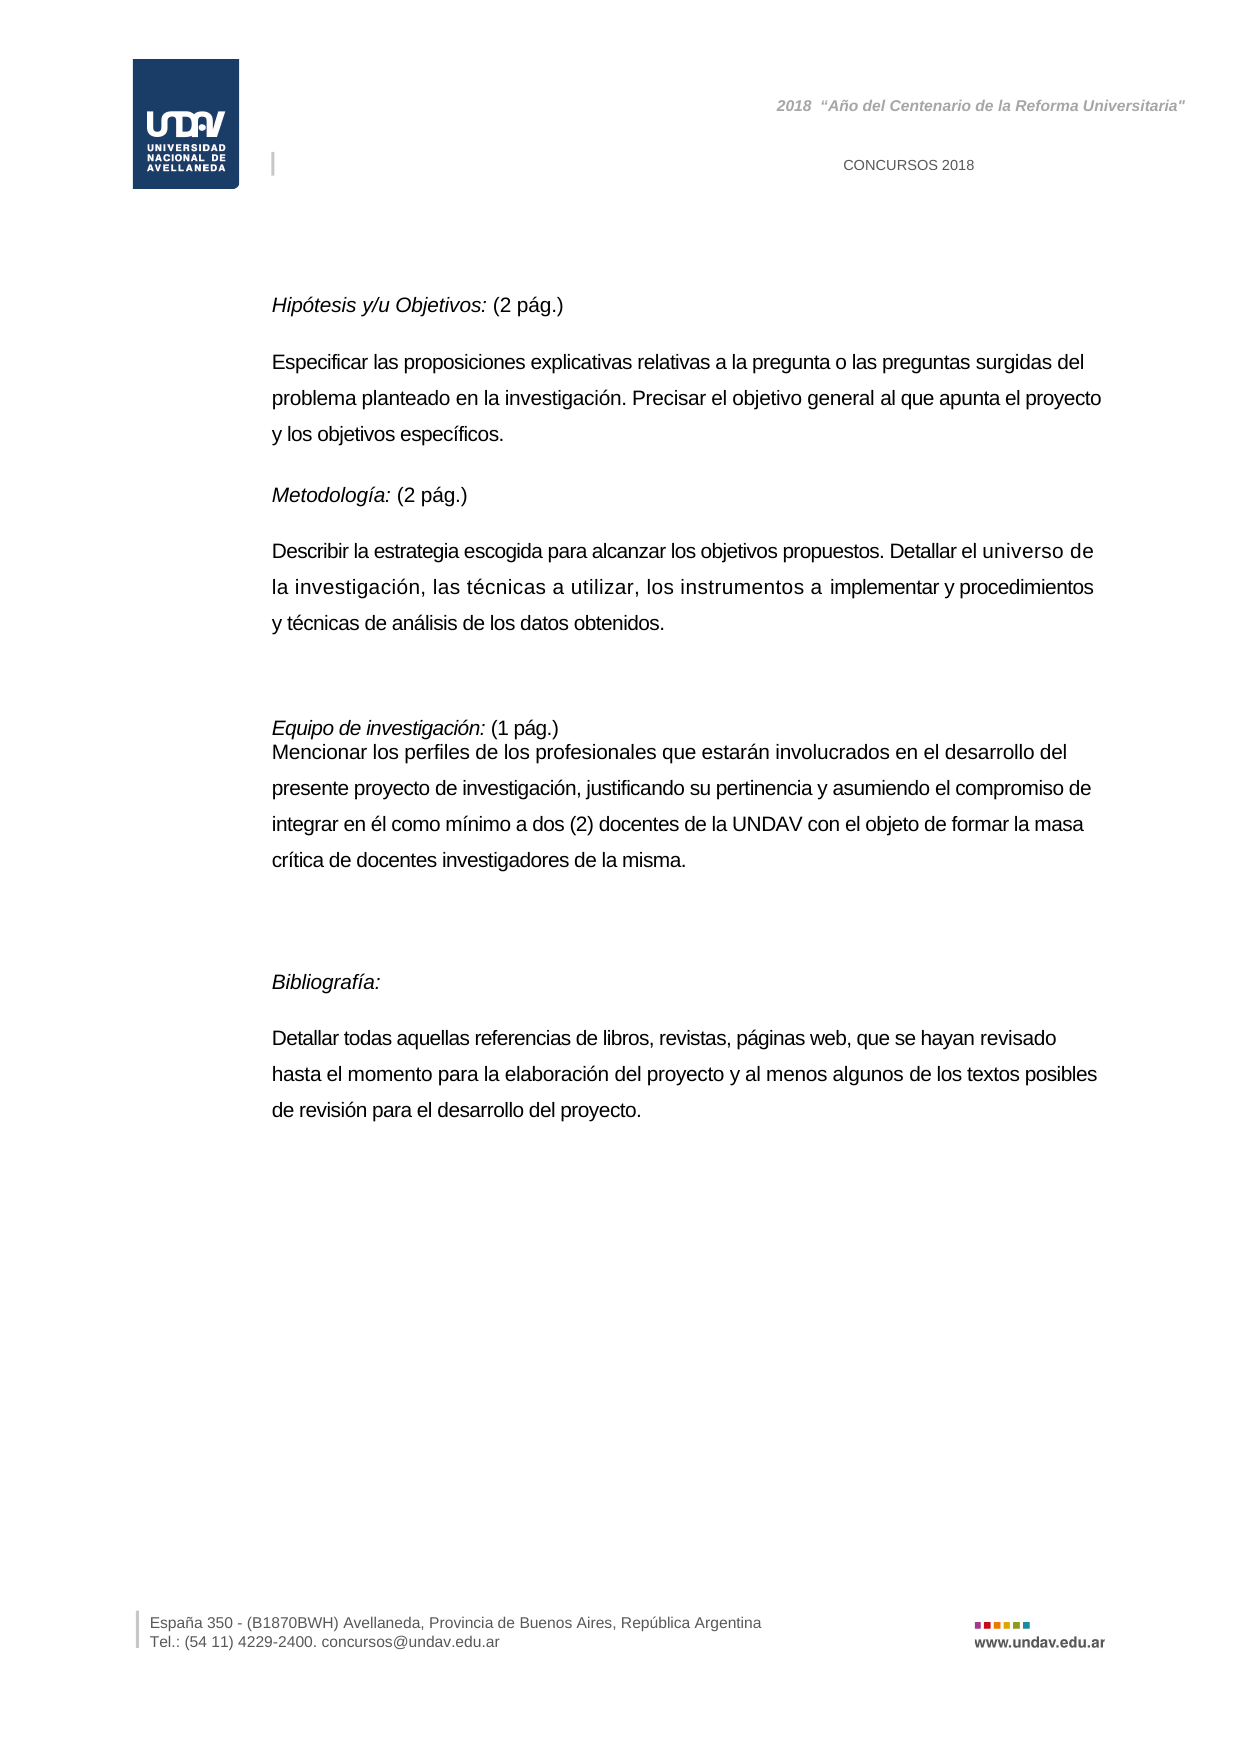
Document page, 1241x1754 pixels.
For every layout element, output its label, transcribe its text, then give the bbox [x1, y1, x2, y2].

text Especificar las proposiciones explicativas relativas a la pregunta o las preguntas surgidas del problema planteado en la investigación. Precisar el objetivo general al que apunta el proyecto y los objetivos específicos. [272, 350, 1106, 446]
text Bibliografía: [272, 969, 1107, 993]
text Metodología: (2 pág.) [272, 482, 1107, 506]
picture [132, 59, 240, 189]
text Equipo de investigación: (1 pág.) [272, 716, 1107, 740]
text Detallar todas aquellas referencias de libros, revistas, páginas web, que se hayan revisado hasta el momento para la elaboración del proyecto y al menos algunos de los textos posibles de revisión para el desarrollo del proyecto. [272, 1026, 1106, 1122]
text Hipótesis y/u Objetivos: (2 pág.) [272, 293, 1107, 317]
text Describir la estrategia escogida para alcanzar los objetivos propuestos. Detallar el universo de la investigación, las técnicas a utilizar, los instrumentos a implementar y procedimientos y técnicas de análisis de los datos obtenidos. [272, 539, 1105, 635]
picture [974, 1622, 1105, 1651]
text Mencionar los perfiles de los profesionales que estarán involucrados en el desarrollo del presente proyecto de investigación, justificando su pertinencia y asumiendo el compromiso de integrar en él como mínimo a dos (2) docentes de la UNDAV con el objeto de formar la masa crítica de docentes investigadores de la misma. [272, 740, 1107, 872]
